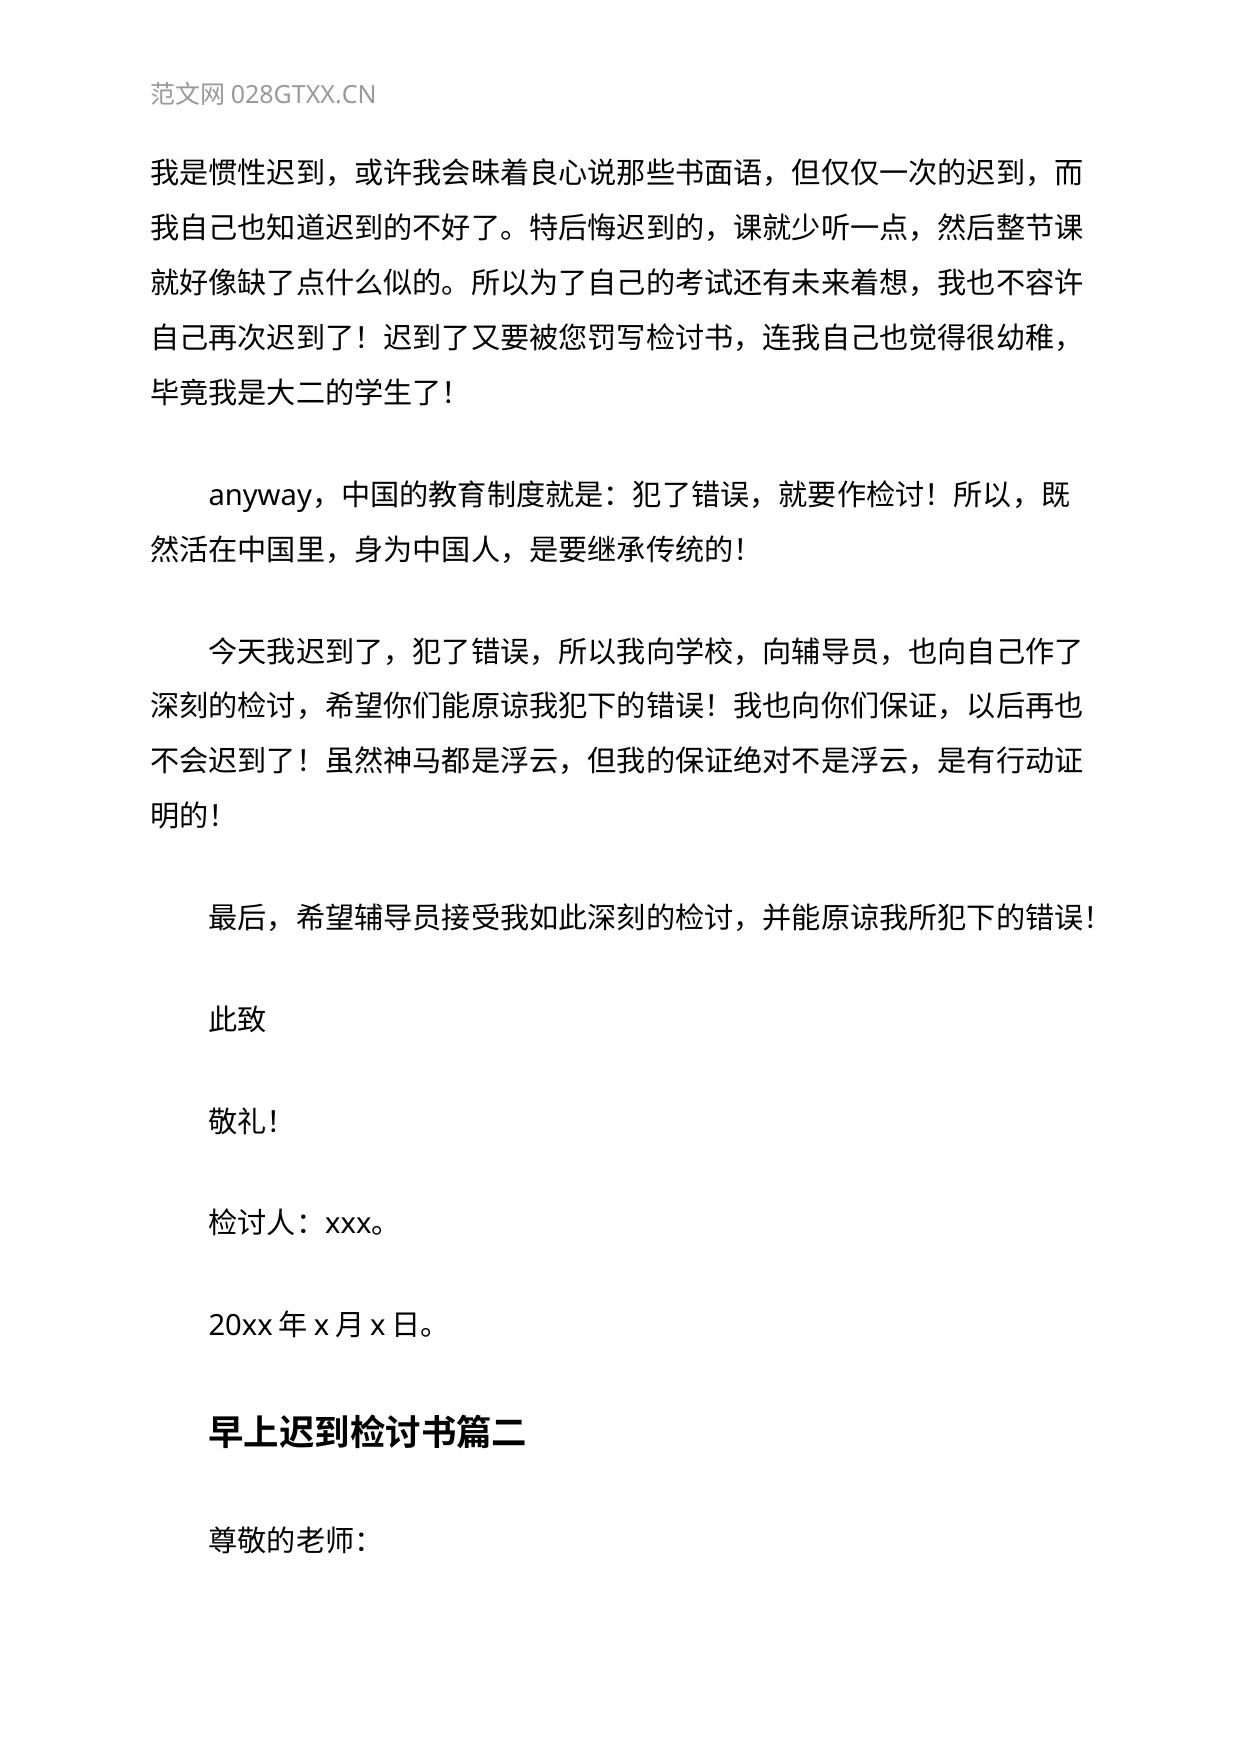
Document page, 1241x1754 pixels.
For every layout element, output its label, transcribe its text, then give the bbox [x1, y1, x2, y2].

text 今天我迟到了，犯了错误，所以我向学校，向辅导员，也向自己作了深刻的检讨，希望你们能原谅我犯下的错误！我也向你们保证，以后再也不会迟到了！虽然神马都是浮云，但我的保证绝对不是浮云，是有行动证明的！ [150, 628, 1090, 835]
text 最后，希望辅导员接受我如此深刻的检讨，并能原谅我所犯下的错误！ [150, 894, 1090, 937]
text 早上迟到检讨书篇二 [150, 1404, 1090, 1455]
text 尊敬的老师： [150, 1517, 1090, 1559]
text anyway，中国的教育制度就是：犯了错误，就要作检讨！所以，既然活在中国里，身为中国人，是要继承传统的！ [150, 471, 1090, 569]
text 检讨人：xxx。 [150, 1200, 1090, 1242]
text 此致 [150, 996, 1090, 1039]
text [150, 150, 1090, 412]
text 敬礼！ [150, 1098, 1090, 1140]
text 20xx年x月x日。 [150, 1302, 1090, 1344]
